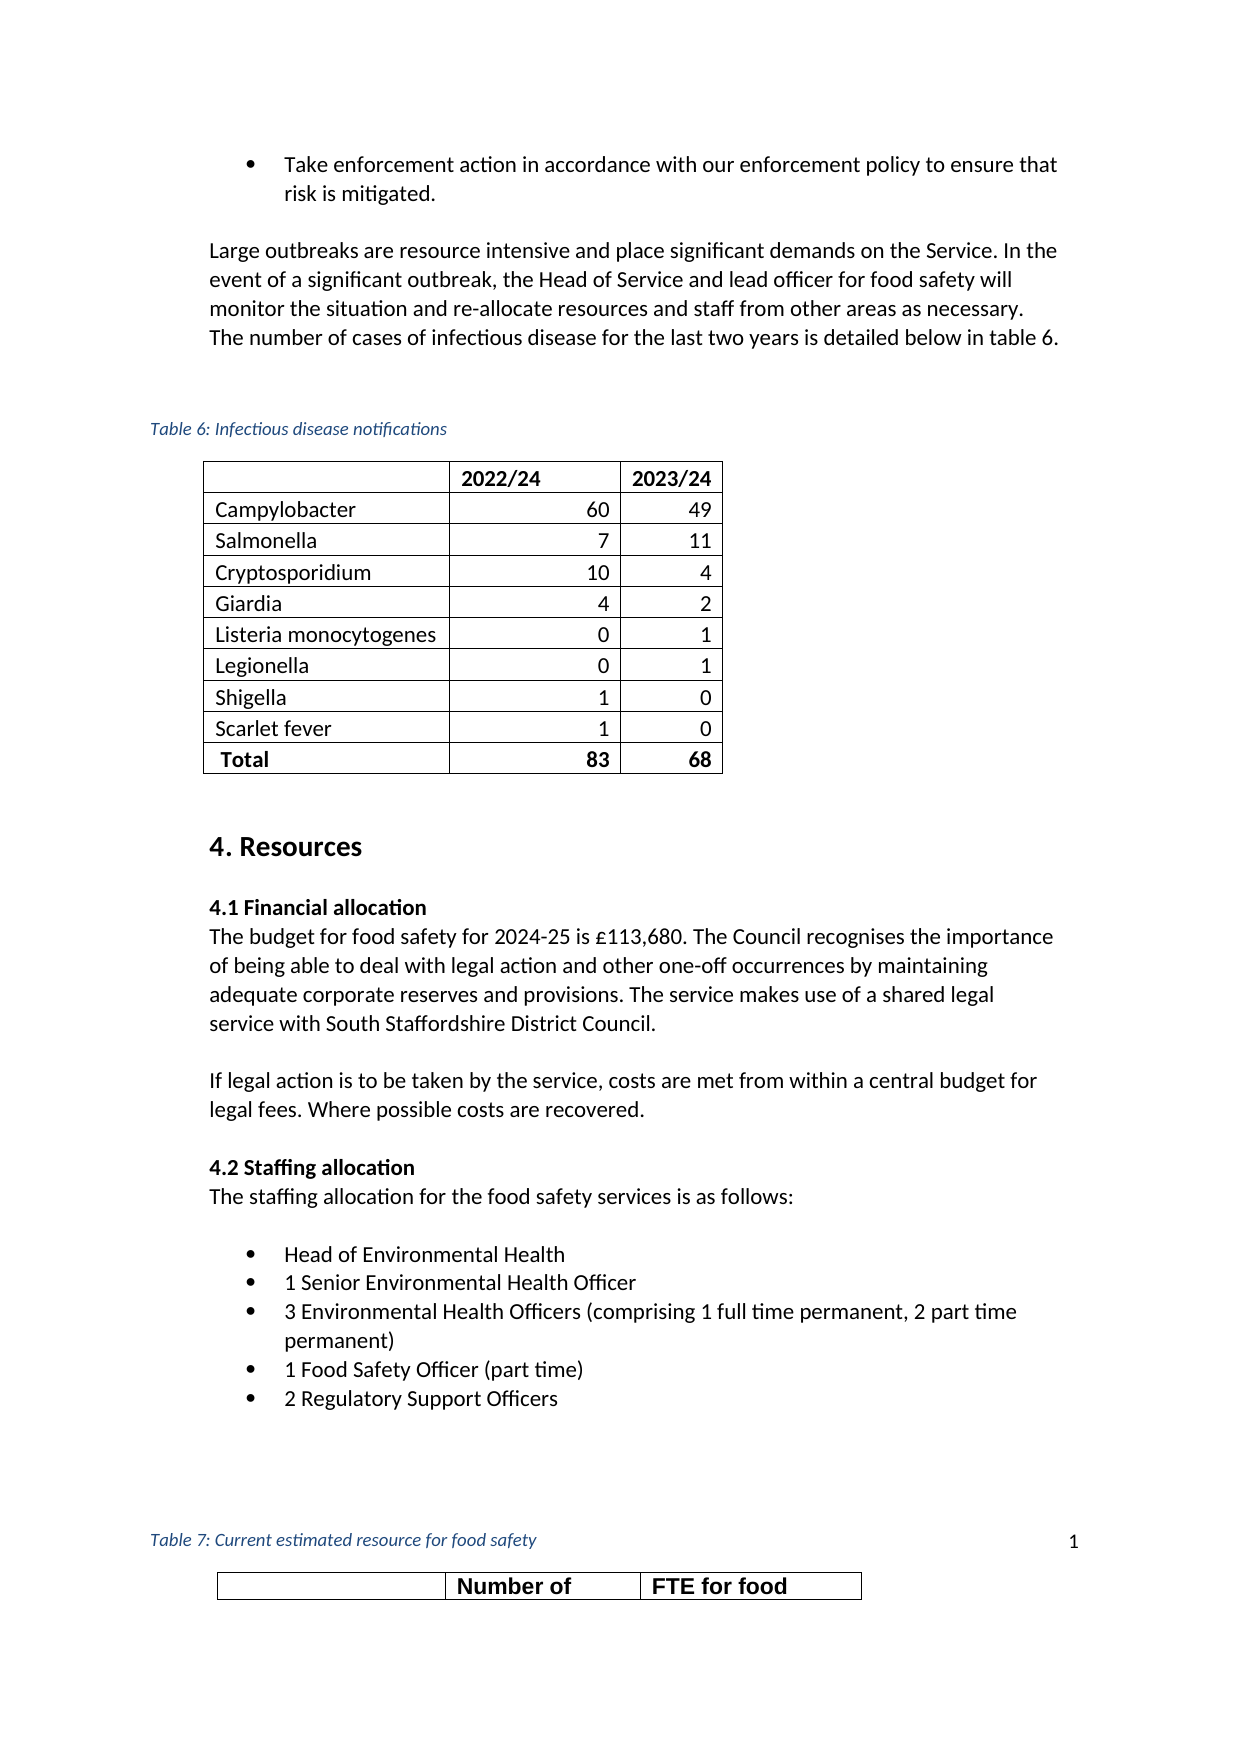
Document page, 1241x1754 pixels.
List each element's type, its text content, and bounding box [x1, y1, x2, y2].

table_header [641, 1573, 861, 1599]
table_cell 0 [450, 618, 620, 648]
list 4.2 Staffing allocation [209, 1153, 1062, 1181]
list The staffing allocation for the food safety services is as follows: [209, 1182, 1062, 1210]
table_header 2023/24 [621, 462, 722, 492]
table_cell 2 [621, 587, 722, 617]
table_cell 49 [621, 493, 722, 523]
table_cell Scarlet fever [204, 712, 449, 742]
table_cell 7 [450, 524, 620, 554]
text Table 7: Current estimated resource for food safety [150, 1528, 1090, 1551]
text Table 6: Infectious disease notifications [150, 417, 1090, 440]
list 1 Senior Environmental Health Officer [247, 1268, 1062, 1297]
table_header [218, 1573, 445, 1599]
table_cell Cryptosporidium [204, 556, 449, 586]
table_cell 4 [621, 556, 722, 586]
list 2 Regulatory Support Officers [247, 1384, 1062, 1412]
table_cell 4 [450, 587, 620, 617]
list 3 Environmental Health Officers (comprising 1 full time permanent, 2 part time permanent) [247, 1297, 1062, 1354]
table_cell 83 [450, 743, 620, 773]
list 4.1 Financial allocation [209, 893, 1062, 921]
table_header 2022/24 [450, 462, 620, 492]
table_cell 1 [621, 618, 722, 648]
list The budget for food safety for 2024-25 is £113,680. The Council recognises the importance of being able to deal with legal action and other one-off occurrences by maintaining adequate corporate reserves and provisions. The service makes use of a shared legal service with South Staffordshire District Council. [209, 922, 1062, 1037]
list Take enforcement action in accordance with our enforcement policy to ensure that risk is mitigated. [247, 150, 1062, 207]
table_cell 1 [450, 681, 620, 711]
table_cell 0 [450, 649, 620, 679]
list Large outbreaks are resource intensive and place significant demands on the Service. In the event of a significant outbreak, the Head of Service and lead officer for food safety will monitor the situation and re-allocate resources and staff from other areas as necessary. The number of cases of infectious disease for the last two years is detailed below in table 6. [209, 237, 1062, 351]
table_cell 0 [621, 712, 722, 742]
list If legal action is to be taken by the service, costs are met from within a central budget for legal fees. Where possible costs are recovered. [209, 1067, 1062, 1123]
table_header Number of officers [446, 1573, 640, 1599]
list Head of Environmental Health [247, 1240, 1062, 1268]
table_cell 11 [621, 524, 722, 554]
table_cell Salmonella [204, 524, 449, 554]
list 1 Food Safety Officer (part time) [247, 1355, 1062, 1383]
table_cell 0 [621, 681, 722, 711]
table_cell 10 [450, 556, 620, 586]
table_cell 60 [450, 493, 620, 523]
list 4 . Resources [209, 828, 1062, 863]
table_cell Shigella [204, 681, 449, 711]
table_cell 1 [621, 649, 722, 679]
table_cell 68 [621, 743, 722, 773]
table_cell Legionella [204, 649, 449, 679]
table_cell Listeria monocytogenes [204, 618, 449, 648]
table_header [204, 462, 449, 492]
table_cell Campylobacter [204, 493, 449, 523]
table_cell Total [204, 743, 449, 773]
table_cell Giardia [204, 587, 449, 617]
table_cell 1 [450, 712, 620, 742]
